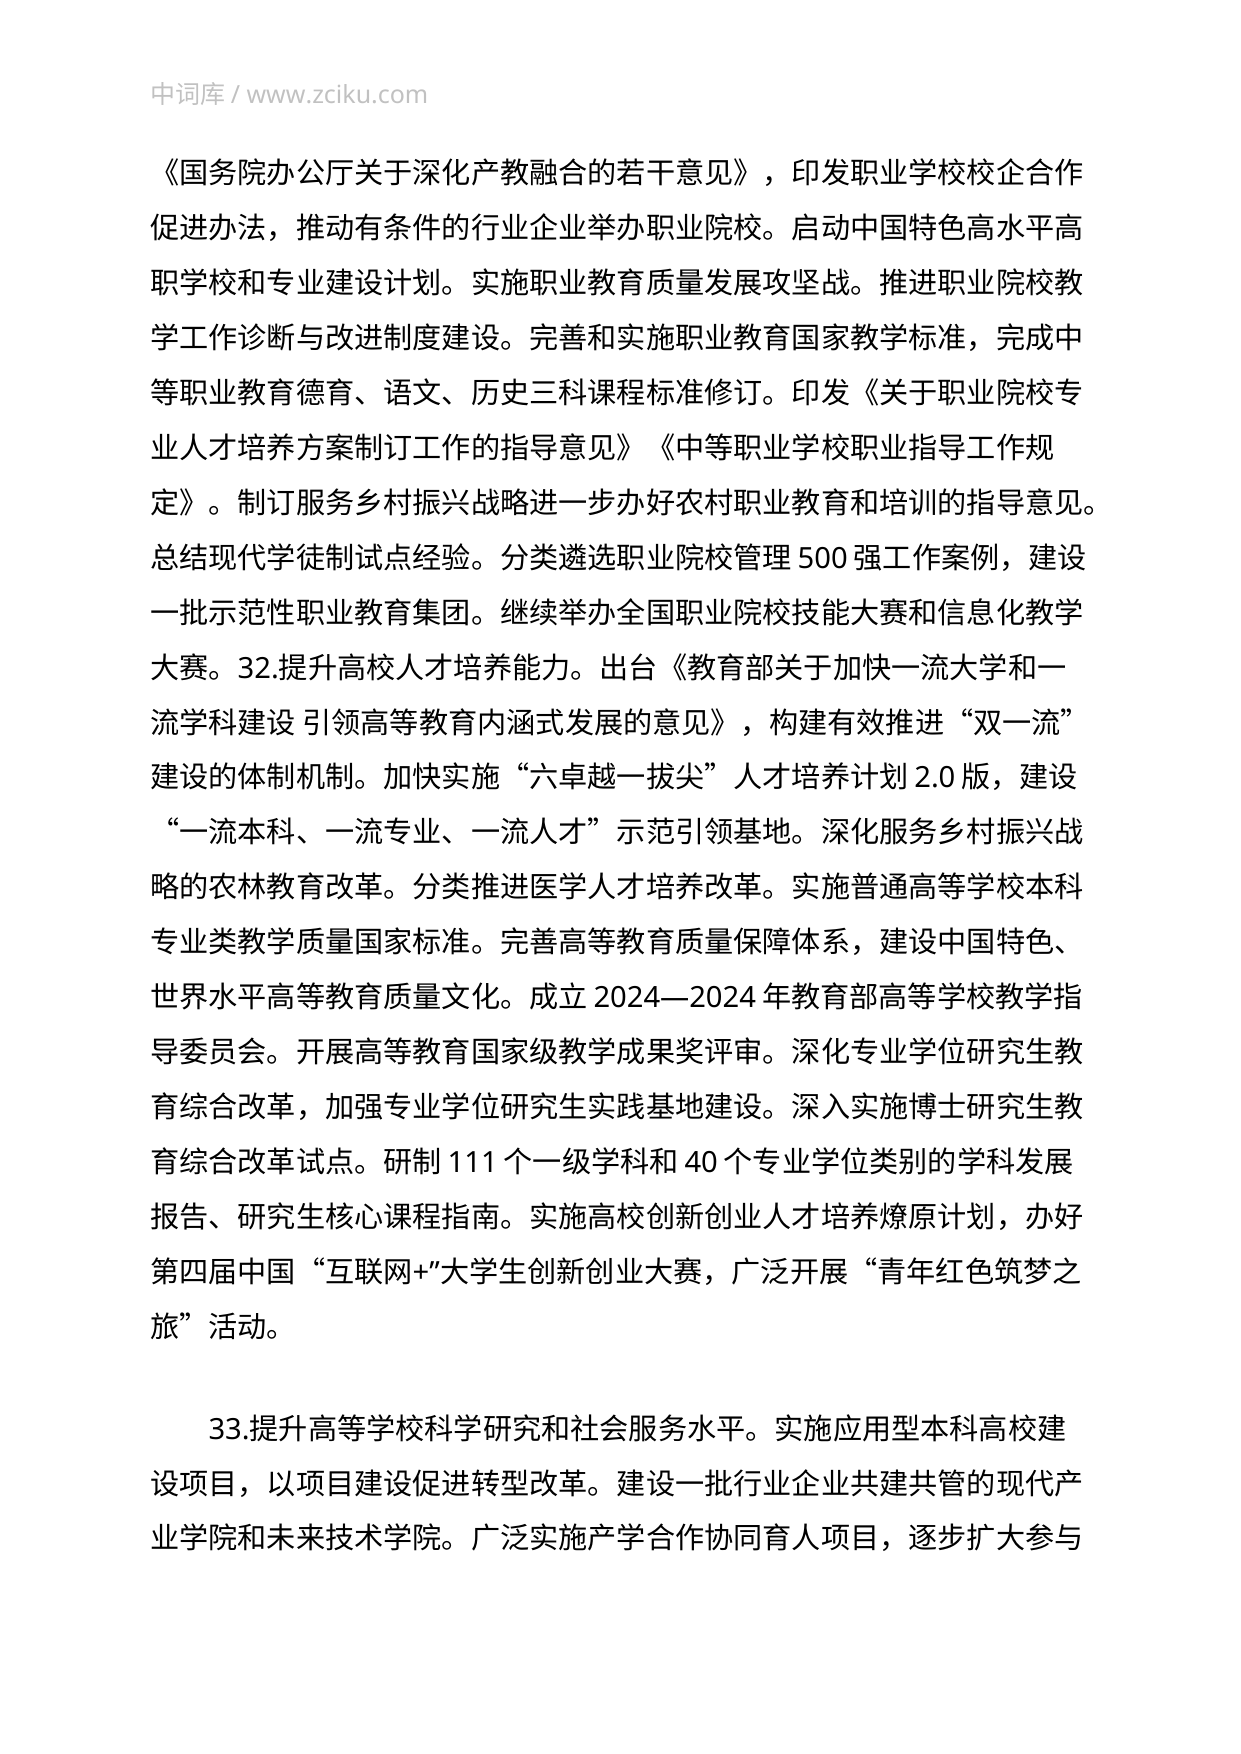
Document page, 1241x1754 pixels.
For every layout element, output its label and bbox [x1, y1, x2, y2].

text [150, 1405, 1090, 1557]
text [150, 150, 1090, 1346]
